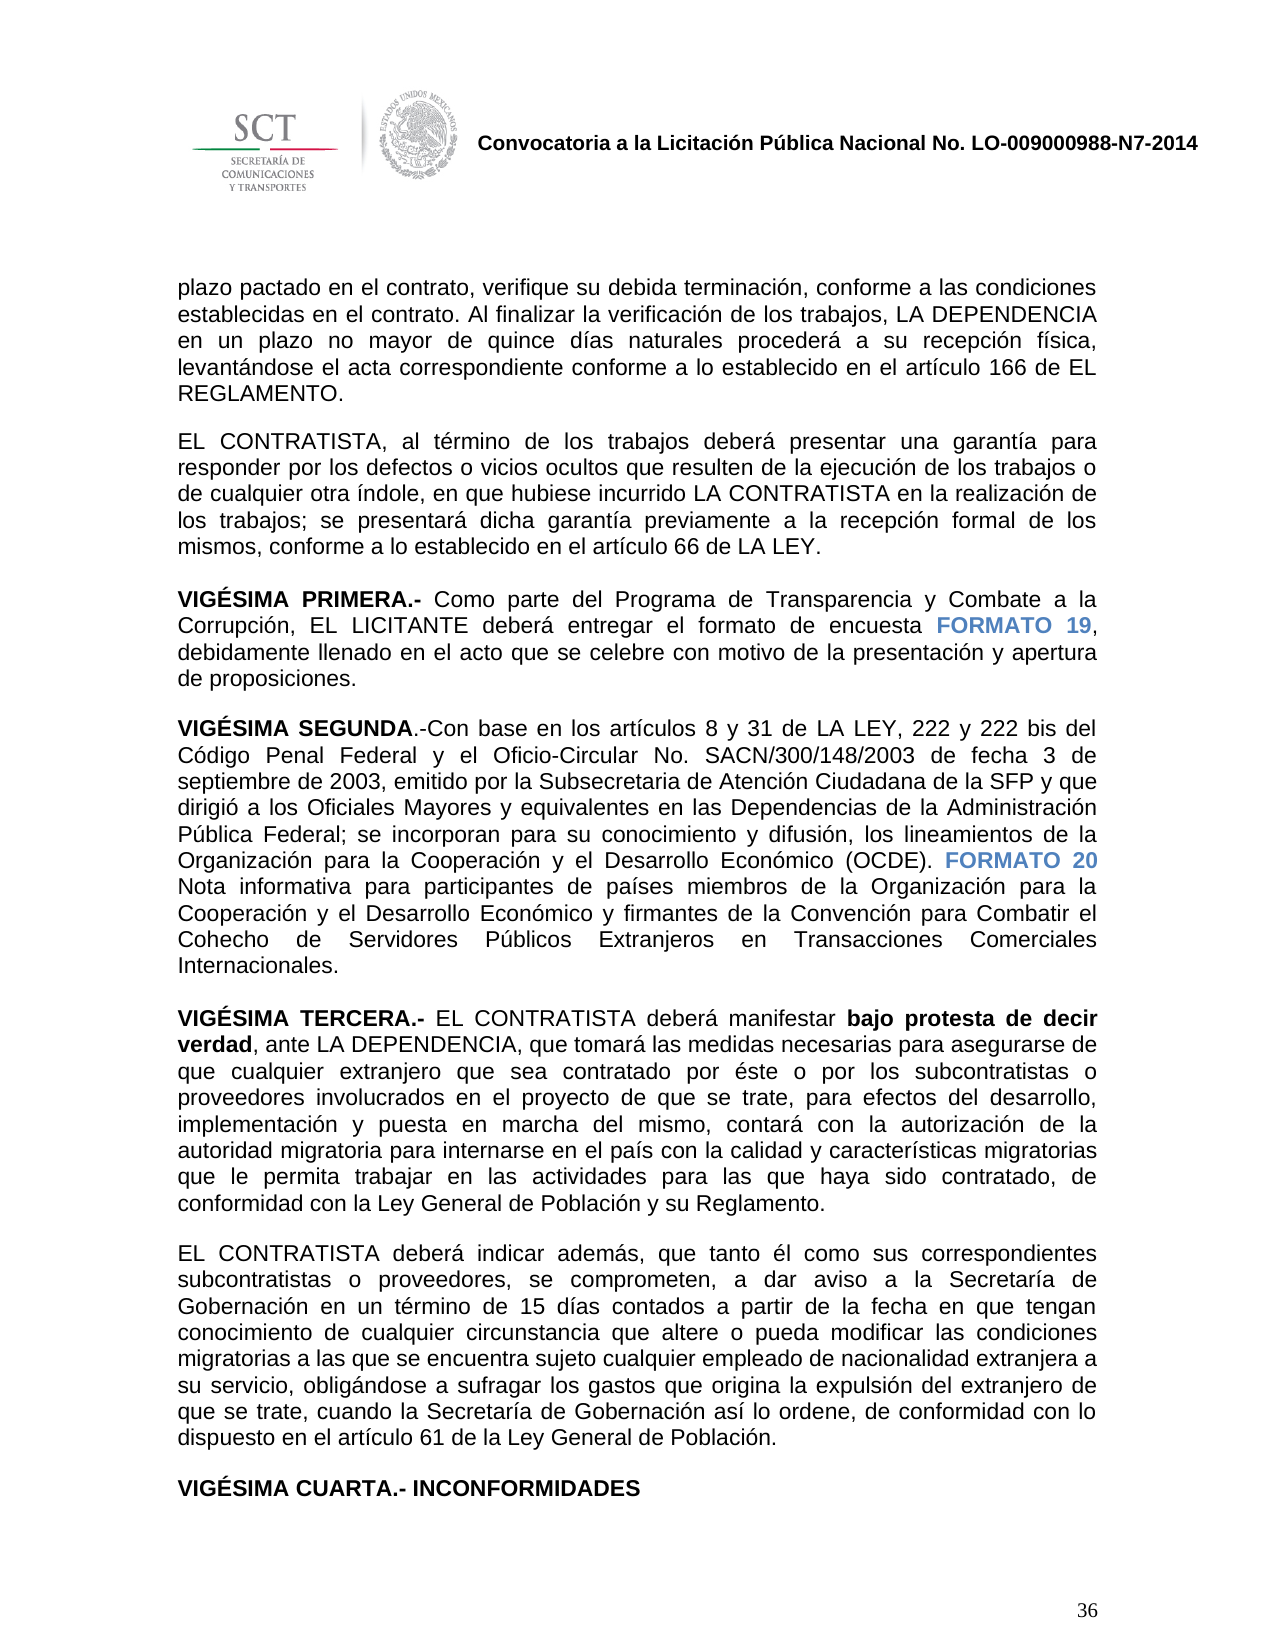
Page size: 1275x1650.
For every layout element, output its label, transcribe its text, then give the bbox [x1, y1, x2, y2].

picture [177, 75, 463, 196]
text VIGÉSIMA PRIMERA.- Como parte del Programa de Transparencia y Combate a la Corrupción, EL LICITANTE deberá entregar el formato de encuesta FORMATO 19, debidamente llenado en el acto que se celebre con motivo de la presentación y apertura de proposiciones. [177, 586, 1098, 691]
text VIGÉSIMA SEGUNDA.-Con base en los artículos 8 y 31 de LA LEY, 222 y 222 bis del Código Penal Federal y el Oficio-Circular No. SACN/300/148/2003 de fecha 3 de septiembre de 2003, emitido por la Subsecretaria de Atención Ciudadana de la SFP y que dirigió a los Oficiales Mayores y equivalentes en las Dependencias de la Administración Pública Federal; se incorporan para su conocimiento y difusión, los lineamientos de la Organización para la Cooperación y el Desarrollo Económico (OCDE). FORMATO 20 Nota informativa para participantes de países miembros de la Organización para la Cooperación y el Desarrollo Económico y firmantes de la Convención para Combatir el Cohecho de Servidores Públicos Extranjeros en Transacciones Comerciales Internacionales. [177, 715, 1098, 979]
text EL CONTRATISTA deberá indicar además, que tanto él como sus correspondientes subcontratistas o proveedores, se comprometen, a dar aviso a la Secretaría de Gobernación en un término de 15 días contados a partir de la fecha en que tengan conocimiento de cualquier circunstancia que altere o pueda modificar las condiciones migratorias a las que se encuentra sujeto cualquier empleado de nacionalidad extranjera a su servicio, obligándose a sufragar los gastos que origina la expulsión del extranjero de que se trate, cuando la Secretaría de Gobernación así lo ordene, de conformidad con lo dispuesto en el artículo 61 de la Ley General de Población. [177, 1240, 1098, 1451]
text VIGÉSIMA CUARTA.- INCONFORMIDADES [177, 1475, 1098, 1501]
text EL CONTRATISTA, al término de los trabajos deberá presentar una garantía para responder por los defectos o vicios ocultos que resulten de la ejecución de los trabajos o de cualquier otra índole, en que hubiese incurrido LA CONTRATISTA en la realización de los trabajos; se presentará dicha garantía previamente a la recepción formal de los mismos, conforme a lo establecido en el artículo 66 de LA LEY. [177, 428, 1098, 559]
text VIGÉSIMA TERCERA.- EL CONTRATISTA deberá manifestar bajo protesta de decir verdad, ante LA DEPENDENCIA, que tomará las medidas necesarias para asegurarse de que cualquier extranjero que sea contratado por éste o por los subcontratistas o proveedores involucrados en el proyecto de que se trate, para efectos del desarrollo, implementación y puesta en marcha del mismo, contará con la autorización de la autoridad migratoria para internarse en el país con la calidad y características migratorias que le permita trabajar en las actividades para las que haya sido contratado, de conformidad con la Ley General de Población y su Reglamento. [177, 1005, 1098, 1216]
